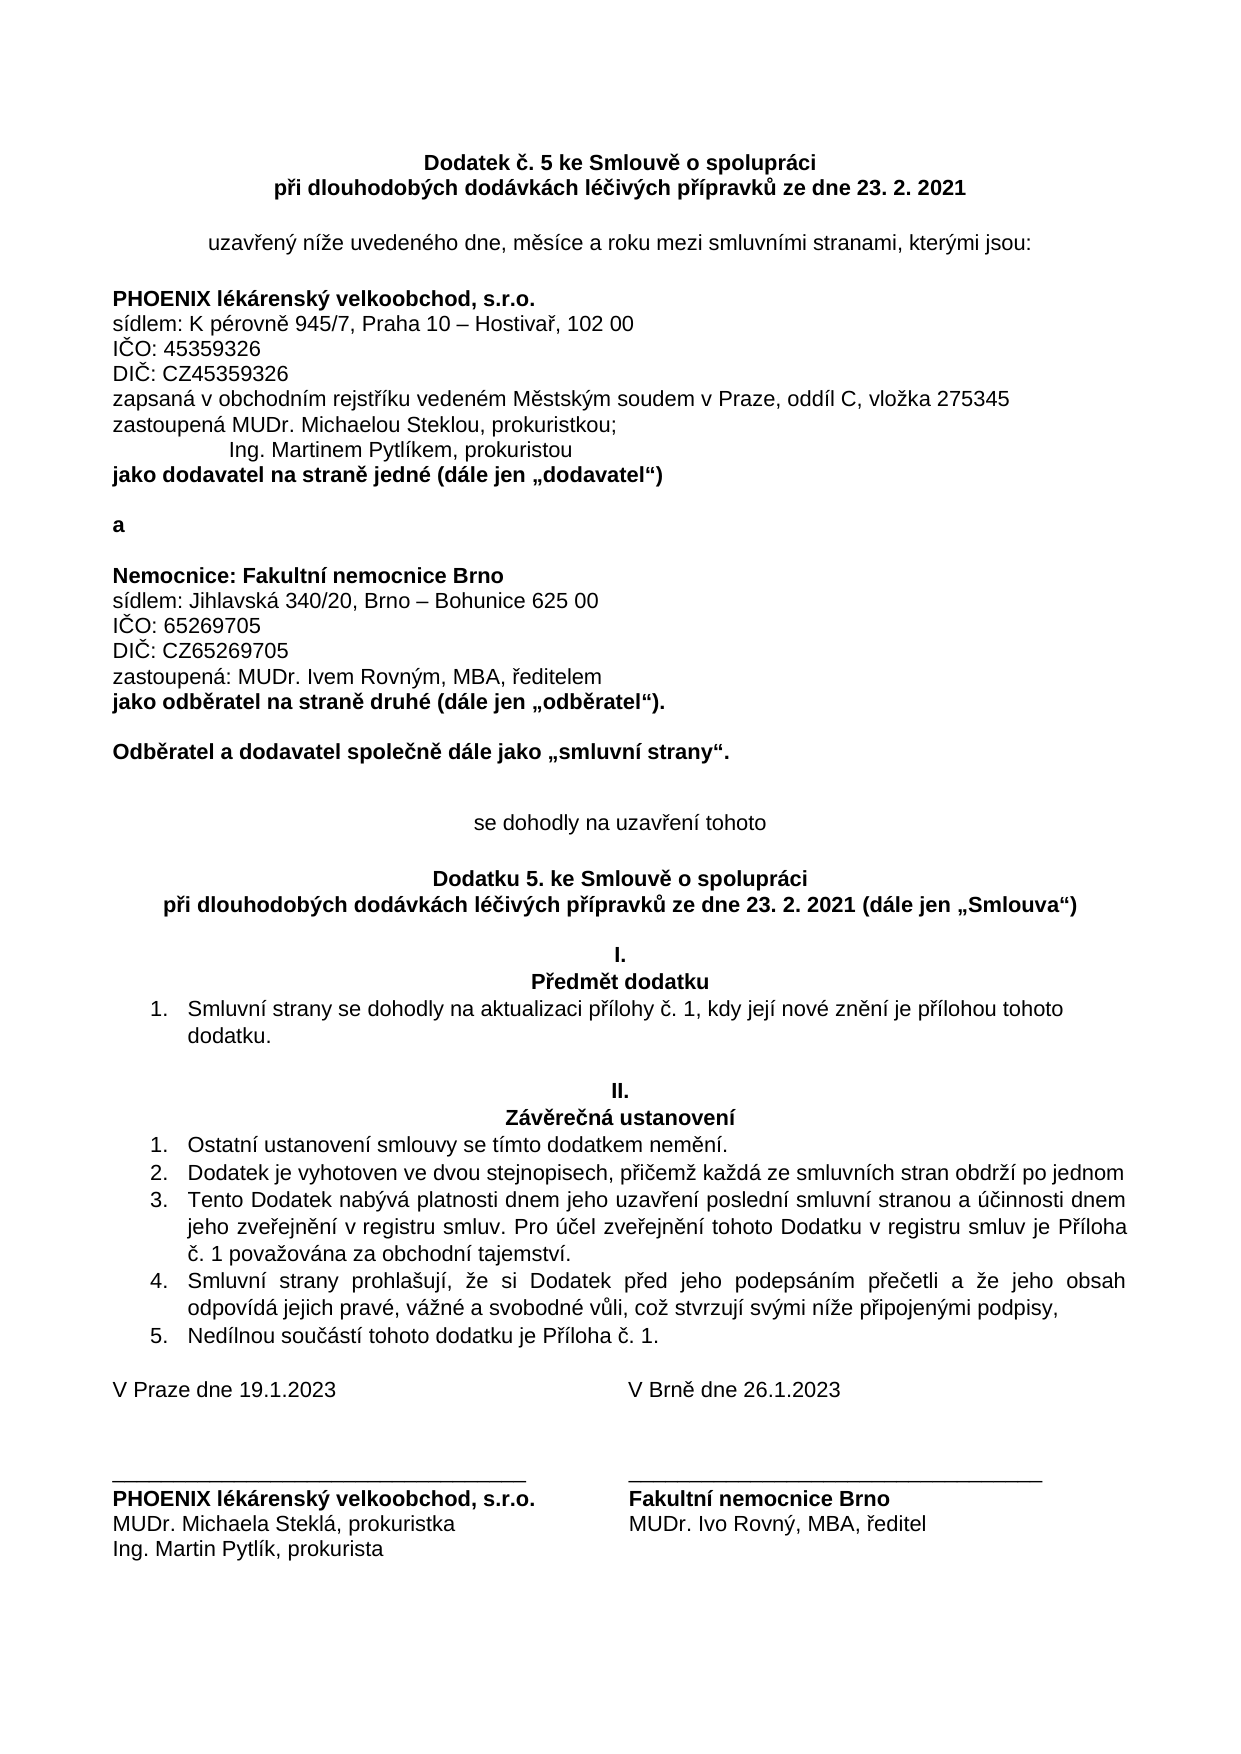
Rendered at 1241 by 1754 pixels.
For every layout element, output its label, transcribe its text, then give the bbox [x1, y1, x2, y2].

text Ing. Martinem Pytlíkem, prokuristou [186, 437, 1128, 462]
list Dodatek je vyhotoven ve dvou stejnopisech, přičemž každá ze smluvních stran obdrží po jednom [150, 1159, 1128, 1184]
text uzavřený níže uvedeného dne, měsíce a roku mezi smluvními stranami, kterými jsou: [112, 229, 1128, 255]
text zapsaná v obchodním rejstříku vedeném Městským soudem v Praze, oddíl C, vložka 275345 [112, 386, 1128, 412]
text Nemocnice: Fakultní nemocnice Brno [112, 563, 1128, 588]
text __________________________________ __________________________________ [112, 1458, 1128, 1484]
text I. [112, 942, 1128, 967]
text Závěrečná ustanovení [112, 1105, 1128, 1130]
text Dodatek č. 5 ke Smlouvě o spolupráci [112, 150, 1128, 175]
text Odběratel a dodavatel společně dále jako „smluvní strany“. [112, 739, 1128, 764]
text jako dodavatel na straně jedné (dále jen „dodavatel“) [112, 462, 1128, 487]
text zastoupená: MUDr. Ivem Rovným, MBA, ředitelem [112, 664, 1128, 689]
text při dlouhodobých dodávkách léčivých přípravků ze dne 23. 2. 2021 (dále jen „Smlouva“) [112, 891, 1128, 917]
text MUDr. Michaela Steklá, prokuristka MUDr. Ivo Rovný, MBA, ředitel [112, 1511, 1128, 1536]
text PHOENIX lékárenský velkoobchod, s.r.o. [112, 286, 1128, 311]
list Ostatní ustanovení smlouvy se tímto dodatkem nemění. [150, 1132, 1128, 1157]
text Předmět dodatku [112, 969, 1128, 994]
text Dodatku 5. ke Smlouvě o spolupráci [112, 866, 1128, 891]
list Nedílnou součástí tohoto dodatku je Příloha č. 1. [150, 1322, 1128, 1348]
text zastoupená MUDr. Michaelou Steklou, prokuristkou; [112, 412, 1128, 437]
text jako odběratel na straně druhé (dále jen „odběratel“). [112, 689, 1128, 714]
text a [112, 512, 1128, 538]
list Smluvní strany prohlašují, že si Dodatek před jeho podepsáním přečetli a že jeho obsah odpovídá jejich pravé, vážné a svobodné vůli, což stvrzují svými níže připojenými podpisy, [150, 1268, 1128, 1321]
text Ing. Martin Pytlík, prokurista [112, 1536, 1128, 1561]
text IČO: 45359326 [112, 336, 1128, 361]
list Tento Dodatek nabývá platnosti dnem jeho uzavření poslední smluvní stranou a účinnosti dnem jeho zveřejnění v registru smluv. Pro účel zveřejnění tohoto Dodatku v registru smluv je Příloha č. 1 považována za obchodní tajemství. [150, 1187, 1128, 1266]
text DIČ: CZ65269705 [112, 638, 1128, 664]
text při dlouhodobých dodávkách léčivých přípravků ze dne 23. 2. 2021 [112, 175, 1128, 200]
text IČO: 65269705 [112, 613, 1128, 638]
text sídlem: Jihlavská 340/20, Brno – Bohunice 625 00 [112, 588, 1128, 613]
text II. [112, 1078, 1128, 1103]
text V Praze dne 19.1.2023 V Brně dne 26.1.2023 [112, 1377, 1128, 1402]
text se dohodly na uzavření tohoto [112, 810, 1128, 836]
text DIČ: CZ45359326 [112, 361, 1128, 386]
list Smluvní strany se dohodly na aktualizaci přílohy č. 1, kdy její nové znění je přílohou tohoto dodatku. [150, 996, 1128, 1049]
text PHOENIX lékárenský velkoobchod, s.r.o. Fakultní nemocnice Brno [112, 1486, 1128, 1511]
text sídlem: K pérovně 945/7, Praha 10 – Hostivař, 102 00 [112, 311, 1128, 336]
